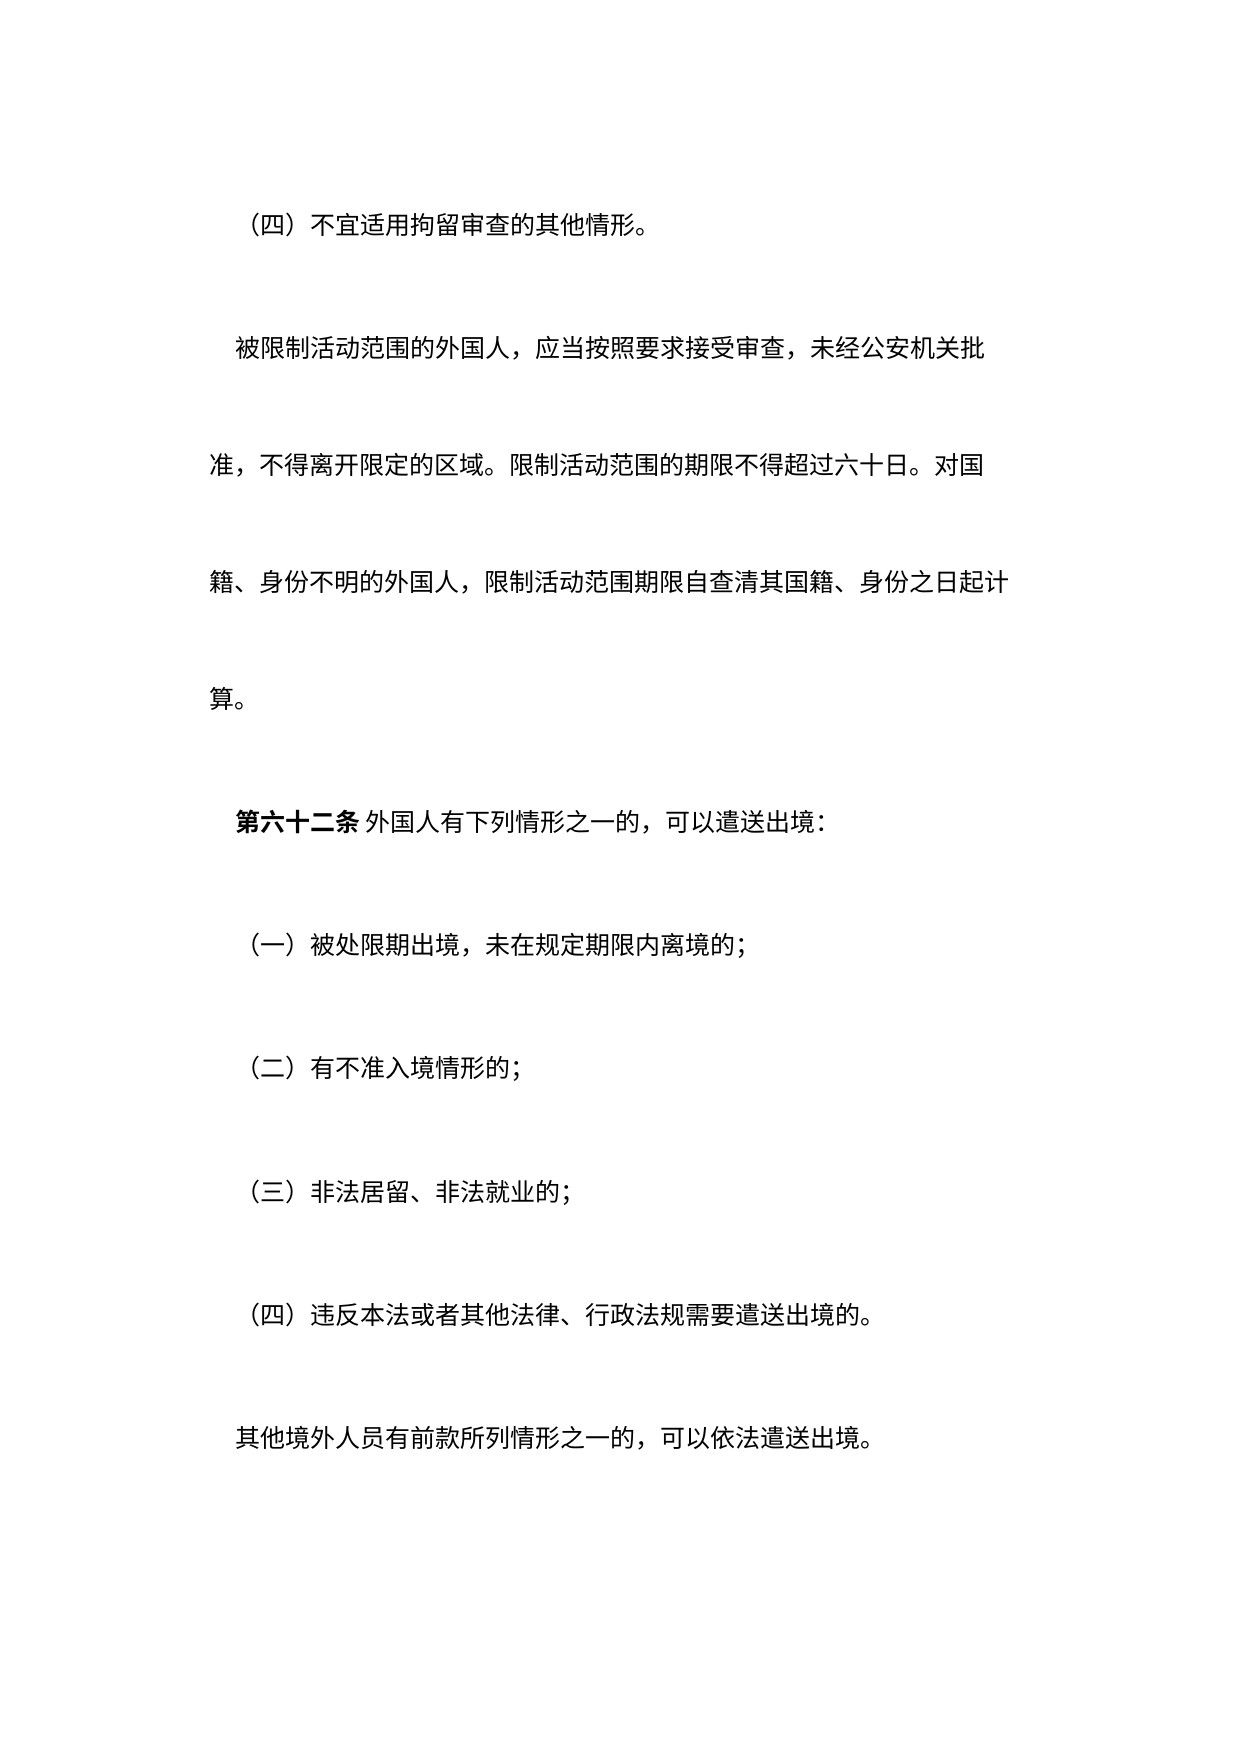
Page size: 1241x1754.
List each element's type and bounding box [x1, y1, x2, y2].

table_header [209, 162, 1031, 1521]
